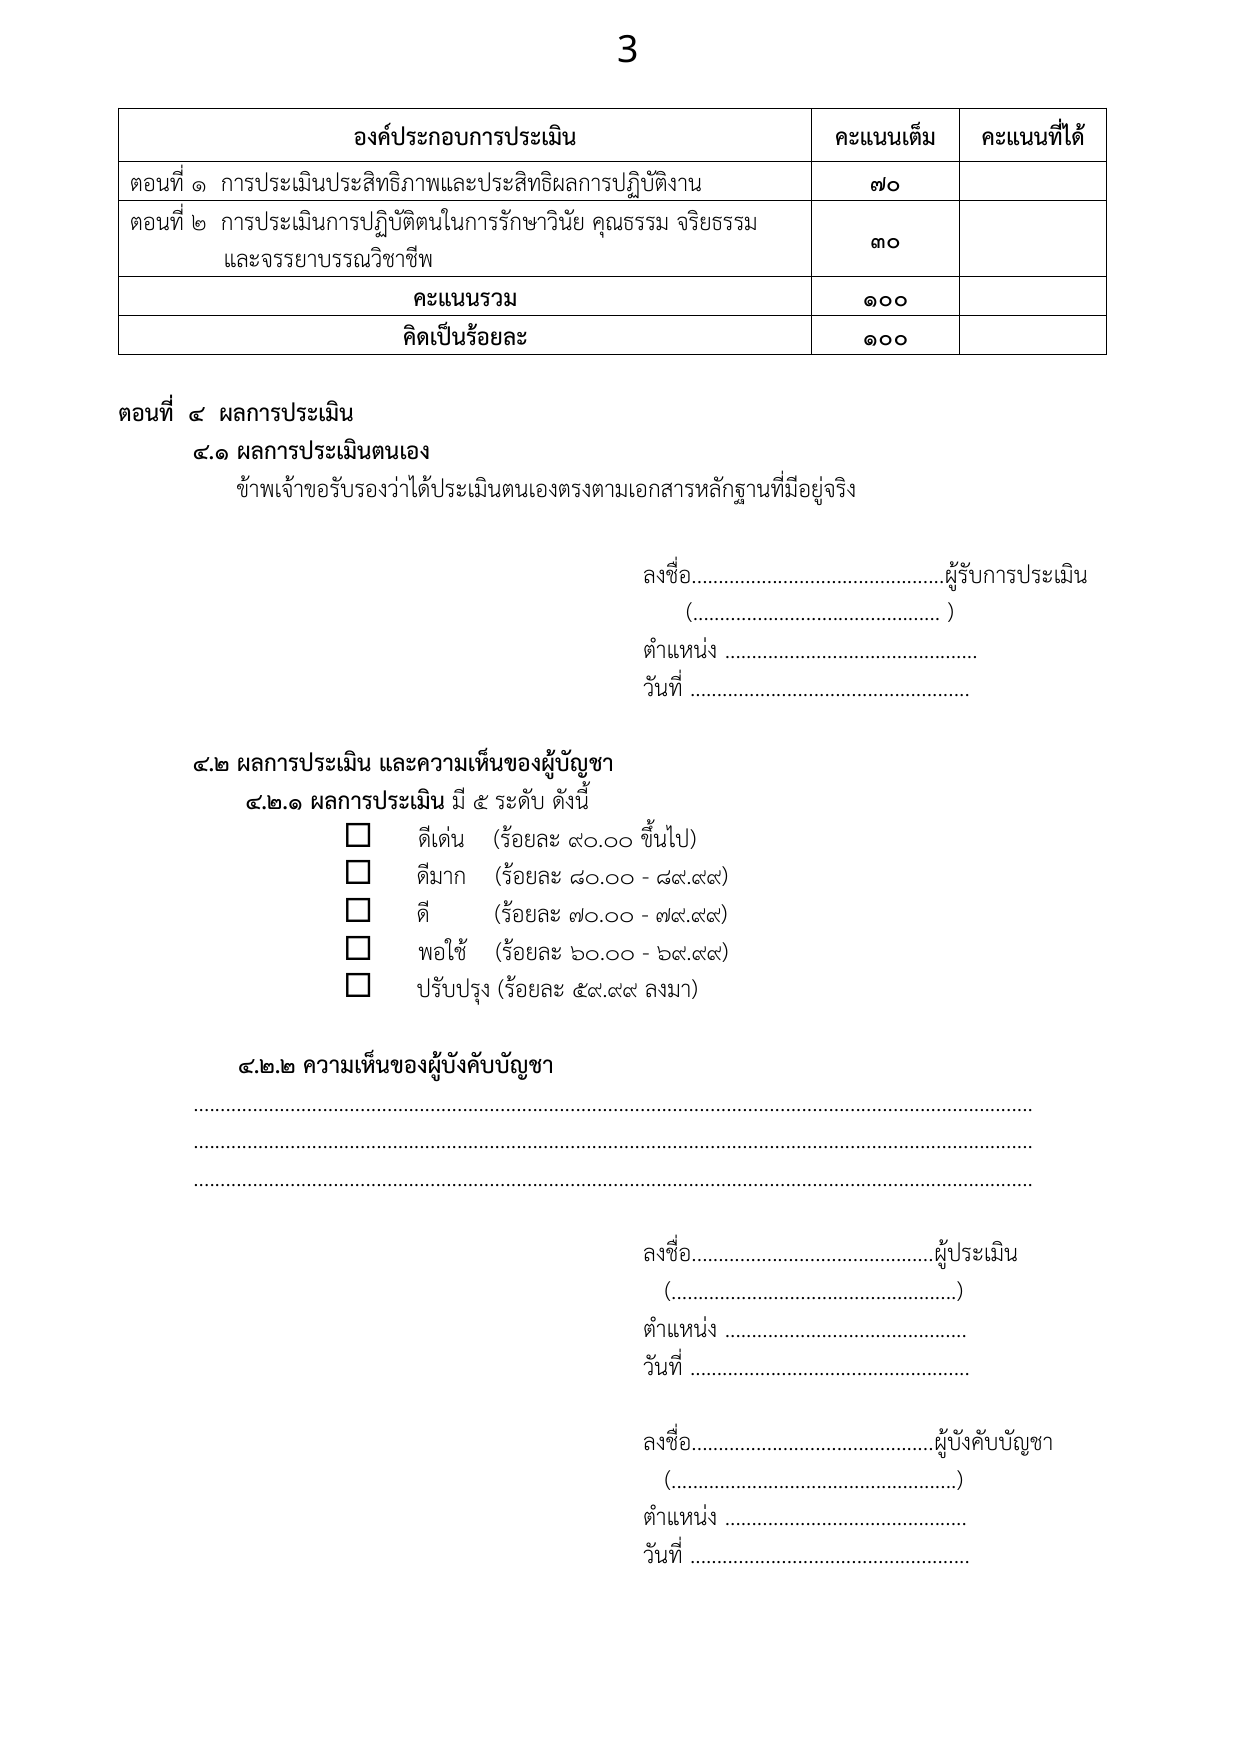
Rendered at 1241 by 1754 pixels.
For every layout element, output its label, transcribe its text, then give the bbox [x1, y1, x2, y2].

list ดี (ร้อยละ 70.00 - 79.99) [343, 893, 1137, 931]
text ข้าพเจ้าขอรับรองว่าได้ประเมินตนเองตรงตามเอกสารหลักฐานที่มีอยู่จริง [118, 468, 1137, 554]
text (.............................................. ) [118, 591, 1137, 629]
text ลงชื่อ.............................................ผู้บังคับบัญชา [118, 1421, 1137, 1459]
table_cell [960, 201, 1106, 276]
text ๔.๒ ผลการประเมิน และความเห็นของผู้บัญชา [118, 742, 1137, 780]
table_cell ตอนที่ ๑ การประเมินประสิทธิภาพและประสิทธิผลการปฏิบัติงาน [119, 162, 811, 199]
text วันที่ .................................................... [118, 667, 1137, 704]
text ลงชื่อ.............................................ผู้ประเมิน [118, 1232, 1137, 1270]
table_cell คิดเป็นร้อยละ [119, 316, 811, 353]
table_cell ๑๐๐ [812, 277, 959, 315]
table_header องค์ประกอบการประเมิน [119, 109, 811, 161]
text วันที่ .................................................... [118, 1346, 1137, 1383]
table_header คะแนนเต็ม [812, 109, 959, 161]
text (.....................................................) [118, 1270, 1137, 1308]
table_cell [960, 316, 1106, 353]
list ปรับปรุง (ร้อยละ 59.99 ลงมา) [343, 968, 1137, 1006]
text วันที่ .................................................... [118, 1534, 1137, 1572]
text ๔.๒.๒ ความเห็นของผู้บังคับบัญชา ............................................................................................................................................................ [193, 1044, 1137, 1119]
text ๔.๑ ผลการประเมินตนเอง [118, 430, 1137, 468]
text (.....................................................) [118, 1459, 1137, 1496]
table_cell คะแนนรวม [119, 277, 811, 315]
text ตอนที่ ๔ ผลการประเมิน [118, 392, 1137, 430]
table_cell ตอนที่ ๒ การประเมินการปฏิบัติตนในการรักษาวินัย คุณธรรม จริยธรรม และจรรยาบรรณวิชาชีพ [119, 201, 811, 276]
text ............................................................................................................................................................ [193, 1157, 1137, 1195]
table_cell ๑๐๐ [812, 316, 959, 353]
table_cell [960, 162, 1106, 199]
text ดีเด่น (ร้อยละ 90.00 ขึ้นไป) [118, 818, 1137, 855]
text ............................................................................................................................................................ [193, 1119, 1137, 1157]
text ๔.๒.๑ ผลการประเมิน มี ๕ ระดับ ดังนี้ [118, 780, 1137, 818]
table_cell ๓๐ [812, 201, 959, 276]
text ตำแหน่ง ............................................. [118, 1496, 1137, 1534]
list พอใช้ (ร้อยละ 60.00 - 69.99) [343, 931, 1137, 968]
table_header คะแนนที่ได้ [960, 109, 1106, 161]
text ตำแหน่ง ............................................... [118, 629, 1137, 667]
text ตำแหน่ง ............................................. [118, 1308, 1137, 1346]
list ดีมาก (ร้อยละ 80.00 - 89.99) [343, 855, 1137, 893]
table_cell ๗๐ [812, 162, 959, 199]
text ลงชื่อ...............................................ผู้รับการประเมิน [118, 554, 1137, 591]
table_cell [960, 277, 1106, 315]
